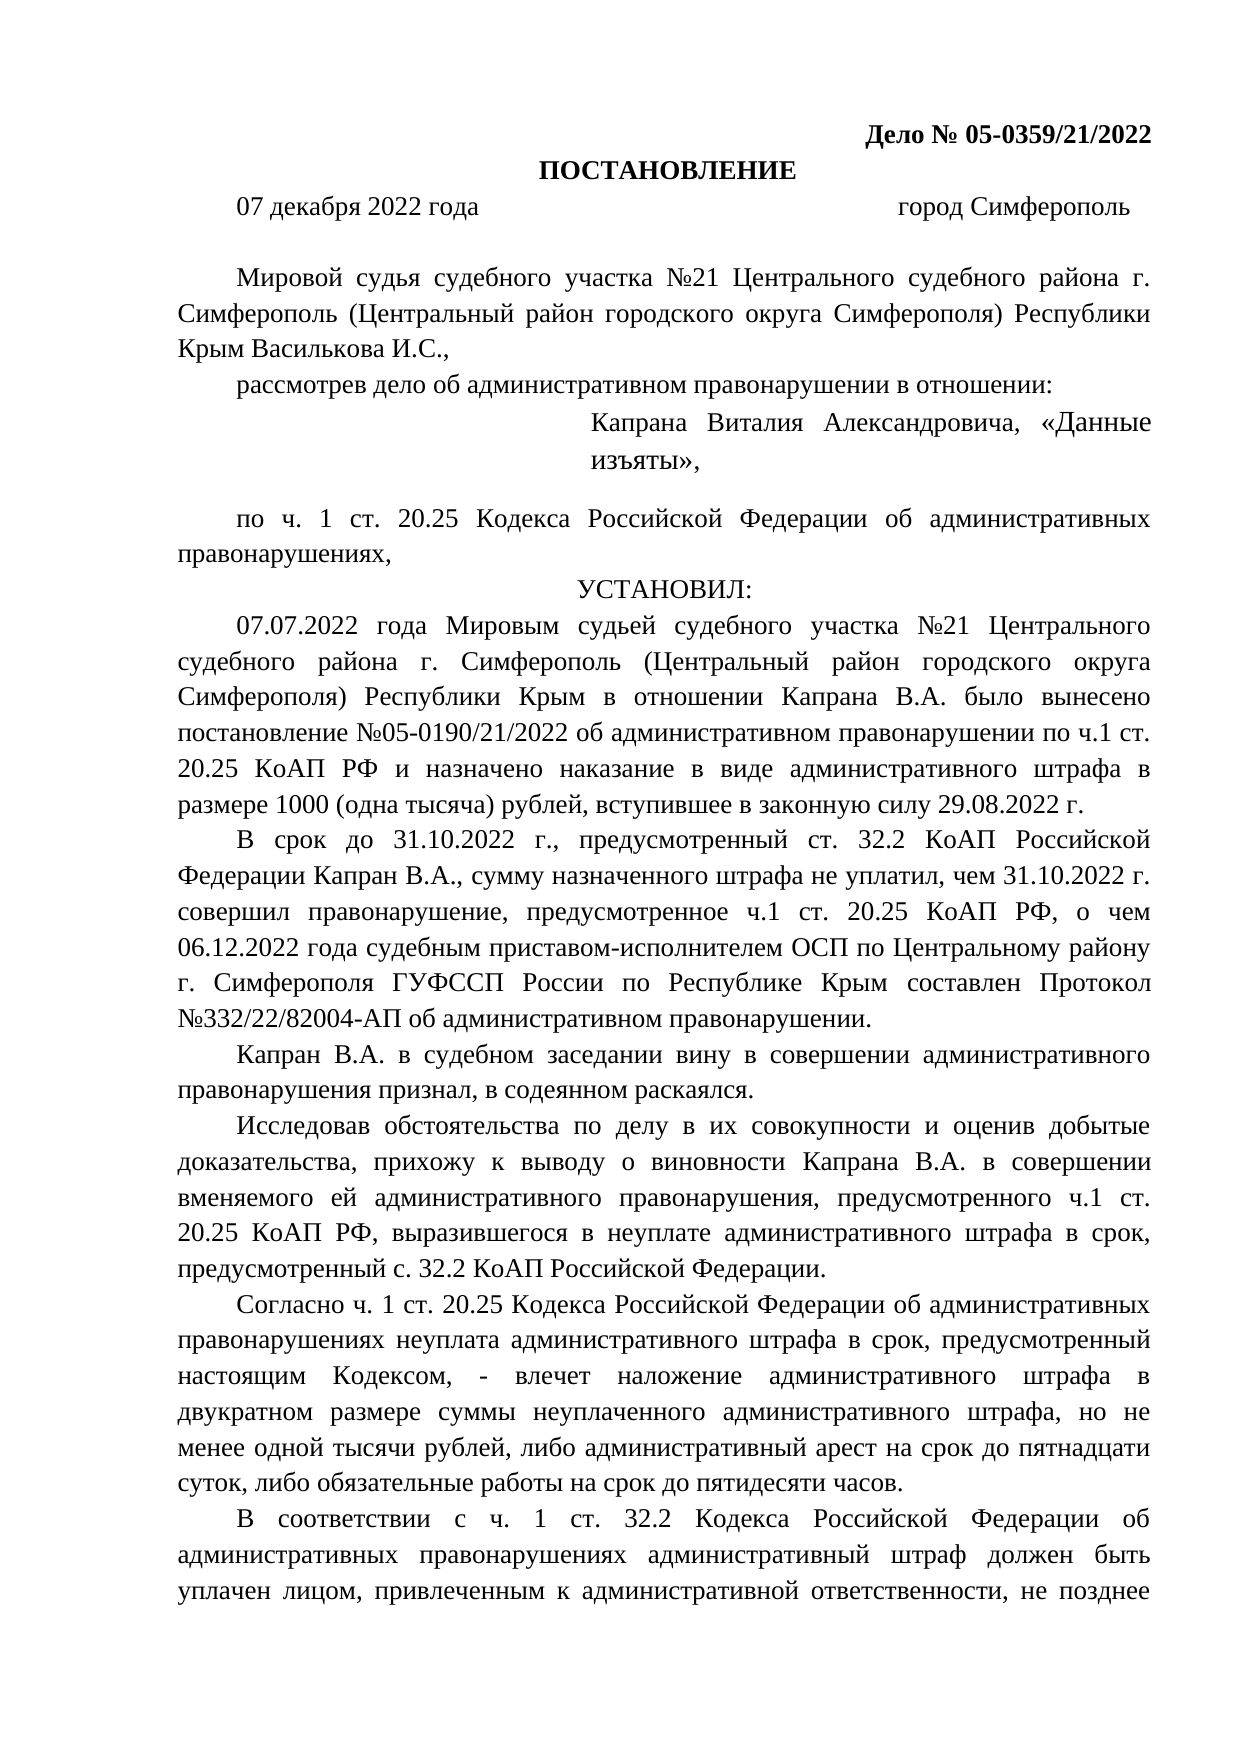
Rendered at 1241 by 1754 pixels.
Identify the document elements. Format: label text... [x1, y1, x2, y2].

text Согласно ч. 1 ст. 20.25 Кодекса Российской Федерации об административных правонарушениях неуплата административного штрафа в срок, предусмотренный настоящим Кодексом, - влечет наложение административного штрафа в двукратном размере суммы неуплаченного административного штрафа, но не менее одной тысячи рублей, либо административный арест на срок до пятнадцати суток, либо обязательные работы на срок до пятидесяти часов. [177, 1288, 1152, 1498]
text Мировой судья судебного участка №21 Центрального судебного района г. Симферополь (Центральный район городского округа Симферополя) Республики Крым Василькова И.С., [177, 261, 1152, 364]
text 07.07.2022 года Мировым судьей судебного участка №21 Центрального судебного района г. Симферополь (Центральный район городского округа Симферополя) Республики Крым в отношении Капрана В.А. было вынесено постановление №05-0190/21/2022 об административном правонарушении по ч.1 ст. 20.25 КоАП РФ и назначено наказание в виде административного штрафа в размере 1000 (одна тысяча) рублей, вступившее в законную силу 29.08.2022 г. [177, 609, 1152, 819]
text УСТАНОВИЛ: [177, 573, 1152, 604]
text 07 декабря 2022 года город Симферополь [177, 189, 1152, 221]
text Капран В.А. в судебном заседании вину в совершении административного правонарушения признал, в содеянном раскаялся. [177, 1038, 1152, 1105]
text В срок до 31.10.2022 г., предусмотренный ст. 32.2 КоАП Российской Федерации Капран В.А., сумму назначенного штрафа не уплатил, чем 31.10.2022 г. совершил правонарушение, предусмотренное ч.1 ст. 20.25 КоАП РФ, о чем 06.12.2022 года судебным приставом-исполнителем ОСП по Центральному району г. Симферополя ГУФССП России по Республике Крым составлен Протокол №332/22/82004-АП об административном правонарушении. [177, 823, 1152, 1033]
text Дело № 05-0359/21/2022 [177, 118, 1152, 149]
text Капрана Виталия Александровича, «Данные изъяты», [591, 404, 1152, 476]
text по ч. 1 ст. 20.25 Кодекса Российской Федерации об административных правонарушениях, [177, 502, 1152, 569]
text ПОСТАНОВЛЕНИЕ [177, 154, 1152, 185]
text Исследовав обстоятельства по делу в их совокупности и оценив добытые доказательства, прихожу к выводу о виновности Капрана В.А. в совершении вменяемого ей административного правонарушения, предусмотренного ч.1 ст. 20.25 КоАП РФ, выразившегося в неуплате административного штрафа в срок, предусмотренный с. 32.2 КоАП Российской Федерации. [177, 1109, 1152, 1283]
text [177, 1502, 1152, 1605]
text рассмотрев дело об административном правонарушении в отношении: [177, 368, 1152, 399]
